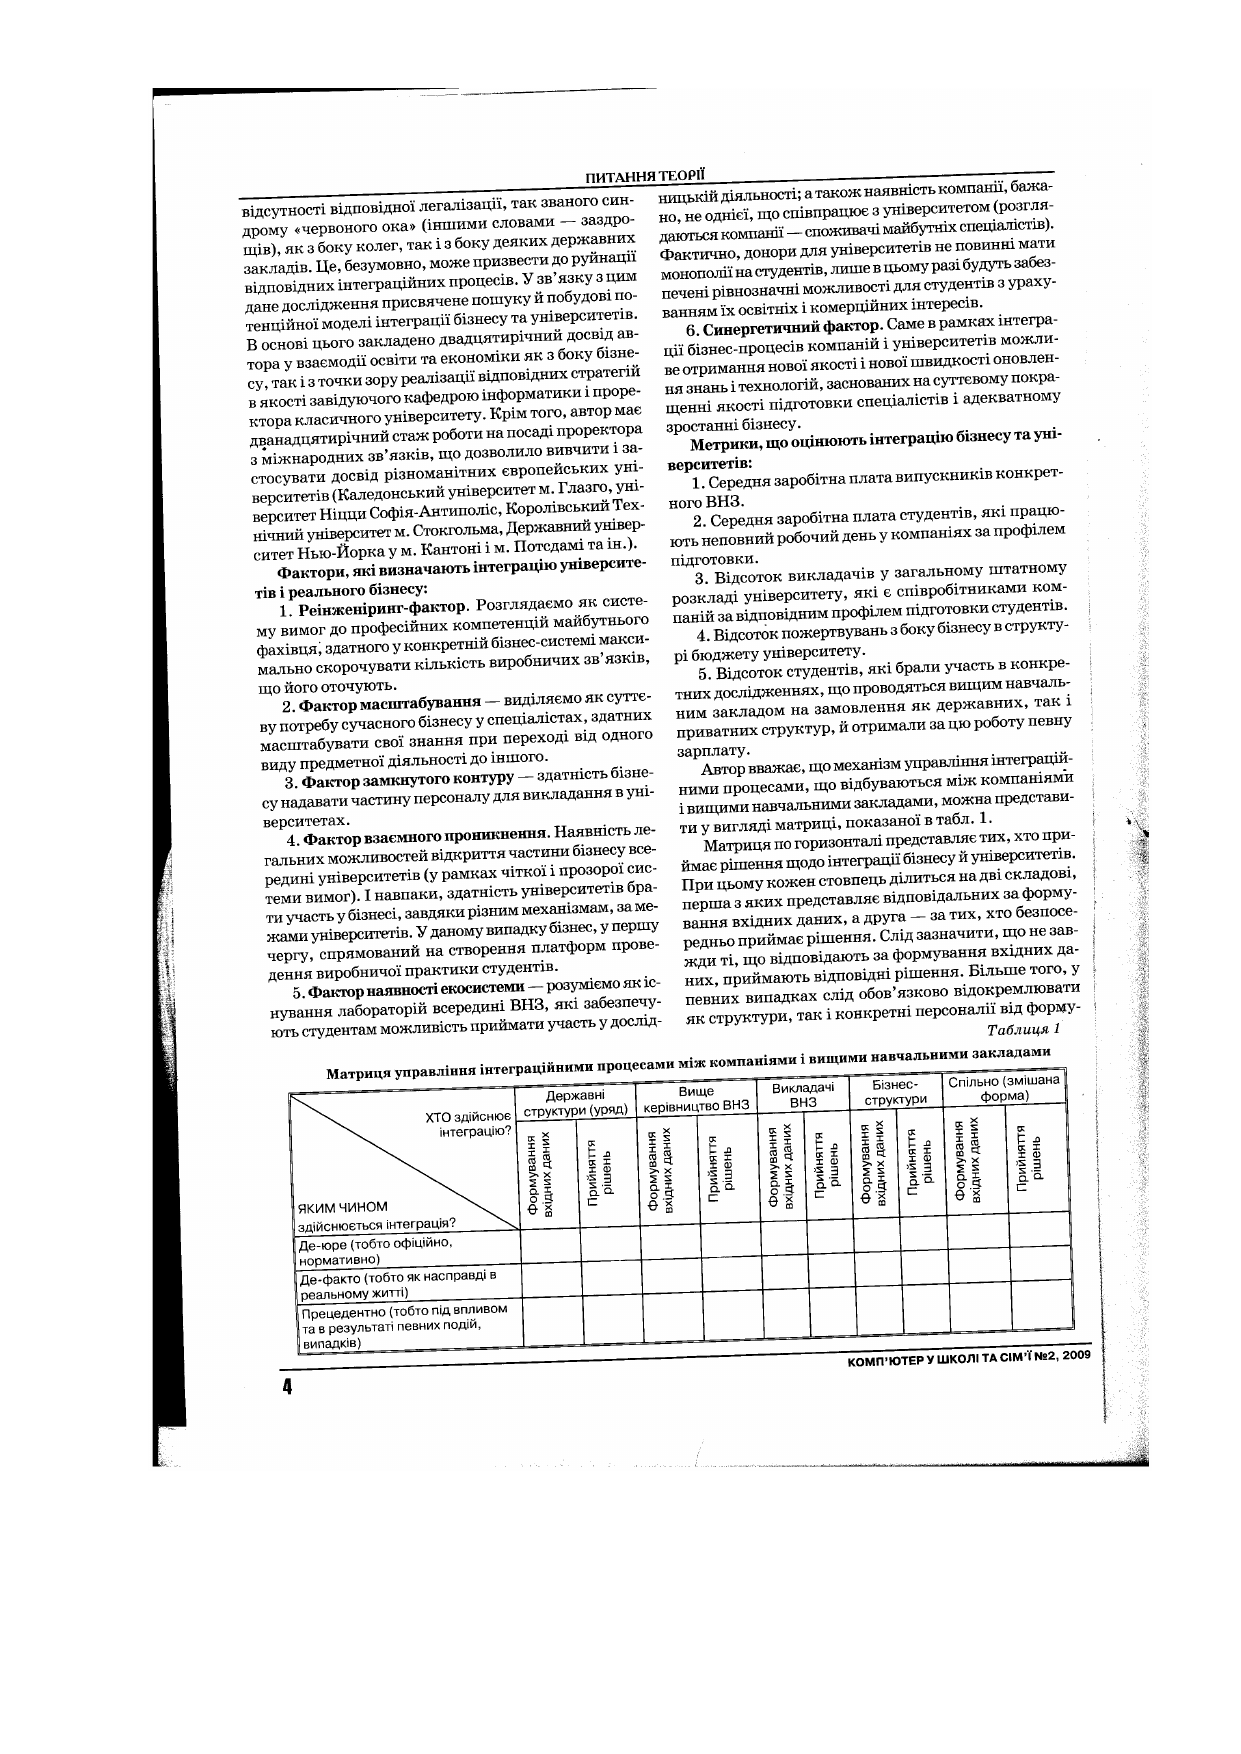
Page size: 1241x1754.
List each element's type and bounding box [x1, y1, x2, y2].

picture [147, 88, 1152, 1471]
